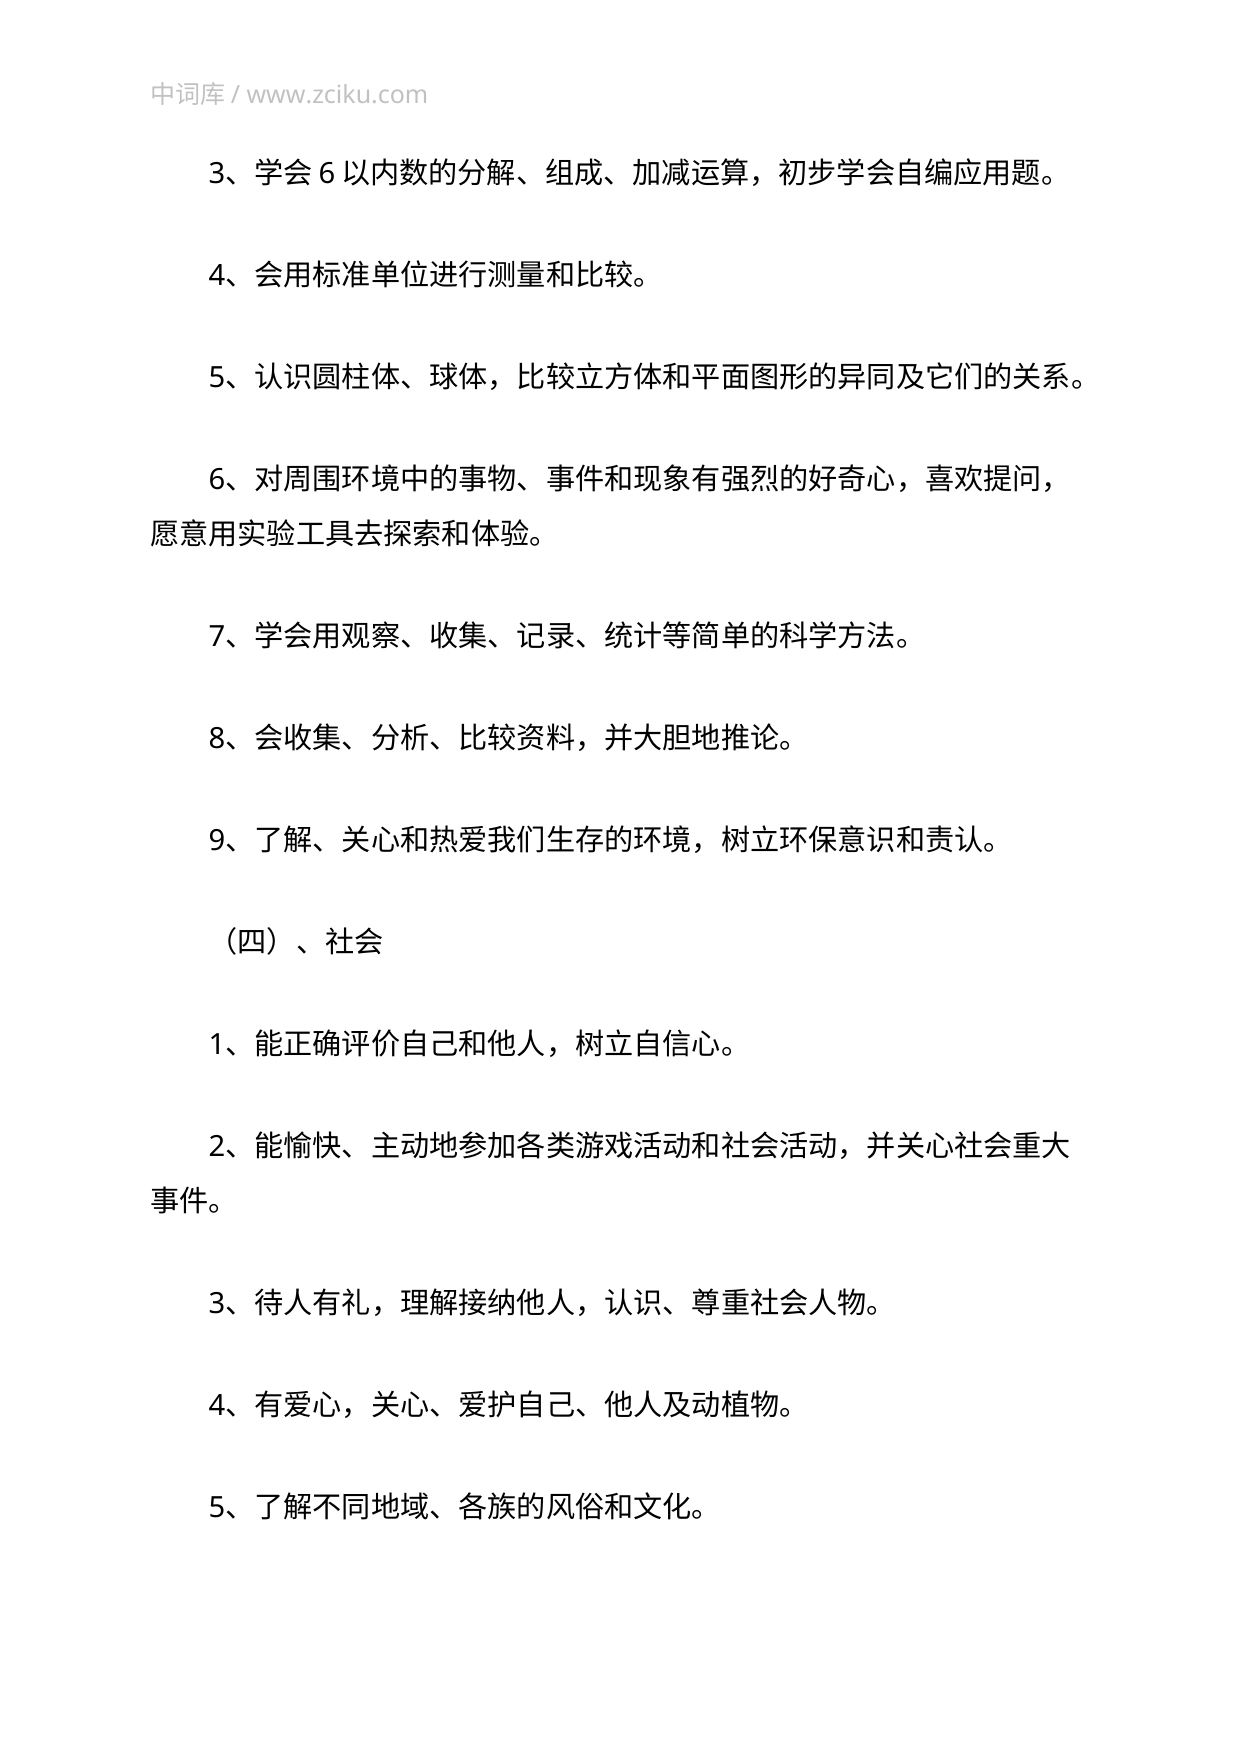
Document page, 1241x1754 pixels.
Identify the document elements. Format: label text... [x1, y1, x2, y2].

text 2、能愉快、主动地参加各类游戏活动和社会活动，并关心社会重大事件。 [150, 1122, 1090, 1220]
text 8、会收集、分析、比较资料，并大胆地推论。 [150, 715, 1090, 757]
text 5、了解不同地域、各族的风俗和文化。 [150, 1483, 1090, 1526]
text 4、会用标准单位进行测量和比较。 [150, 252, 1090, 294]
text 4、有爱心，关心、爱护自己、他人及动植物。 [150, 1381, 1090, 1423]
text 3、待人有礼，理解接纳他人，认识、尊重社会人物。 [150, 1279, 1090, 1322]
text （四）、社会 [150, 919, 1090, 961]
text 3、学会6以内数的分解、组成、加减运算，初步学会自编应用题。 [150, 150, 1090, 192]
text 9、了解、关心和热爱我们生存的环境，树立环保意识和责认。 [150, 817, 1090, 859]
text 1、能正确评价自己和他人，树立自信心。 [150, 1020, 1090, 1063]
text 5、认识圆柱体、球体，比较立方体和平面图形的异同及它们的关系。 [150, 354, 1090, 396]
text 7、学会用观察、收集、记录、统计等简单的科学方法。 [150, 613, 1090, 655]
text 6、对周围环境中的事物、事件和现象有强烈的好奇心，喜欢提问，愿意用实验工具去探索和体验。 [150, 456, 1090, 553]
